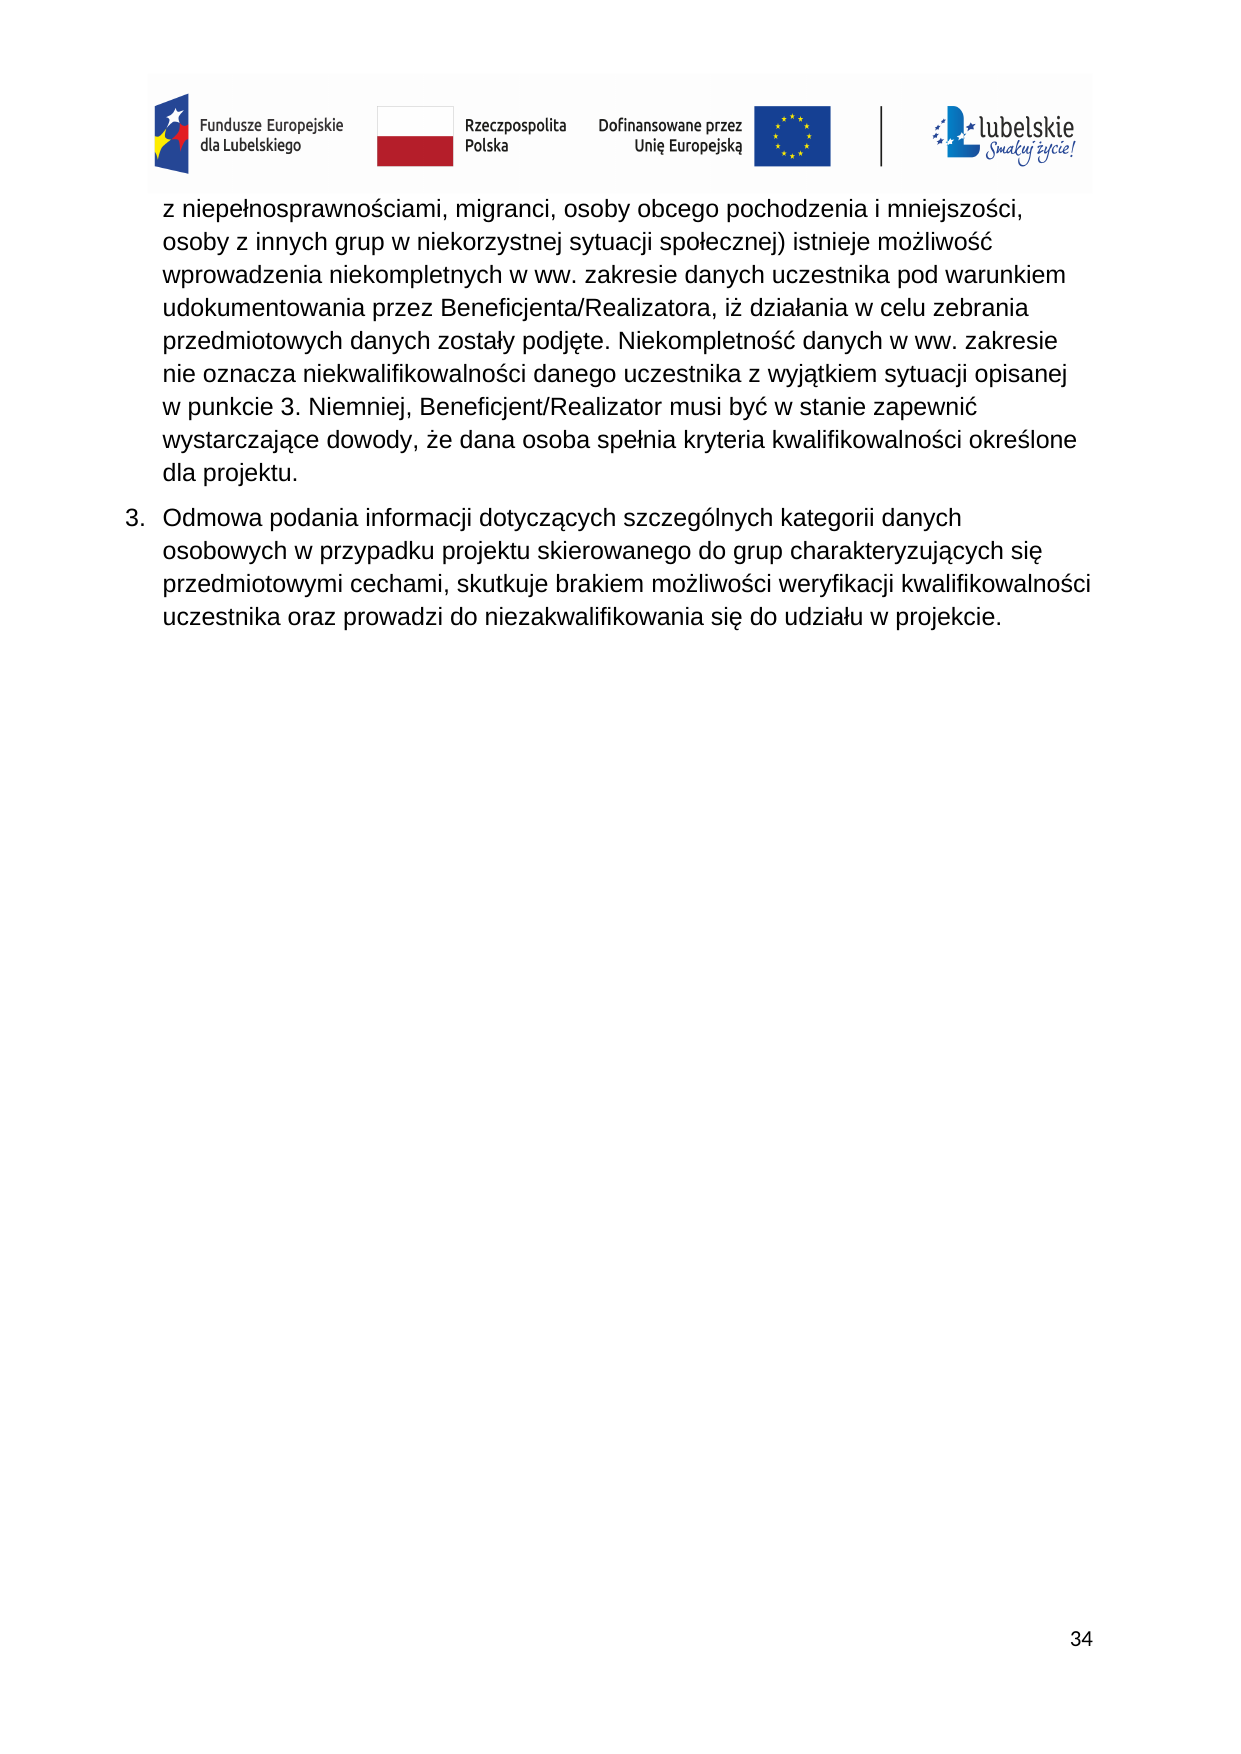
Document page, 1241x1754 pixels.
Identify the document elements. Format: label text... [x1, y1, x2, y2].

picture [147, 73, 1093, 194]
list Odmowa podania informacji dotyczących szczególnych kategorii danych osobowych w przypadku projektu skierowanego do grup charakteryzujących się przedmiotowymi cechami, skutkuje brakiem możliwości weryfikacji kwalifikowalności uczestnika oraz prowadzi do niezakwalifikowania się do udziału w projekcie. [125, 503, 1093, 631]
